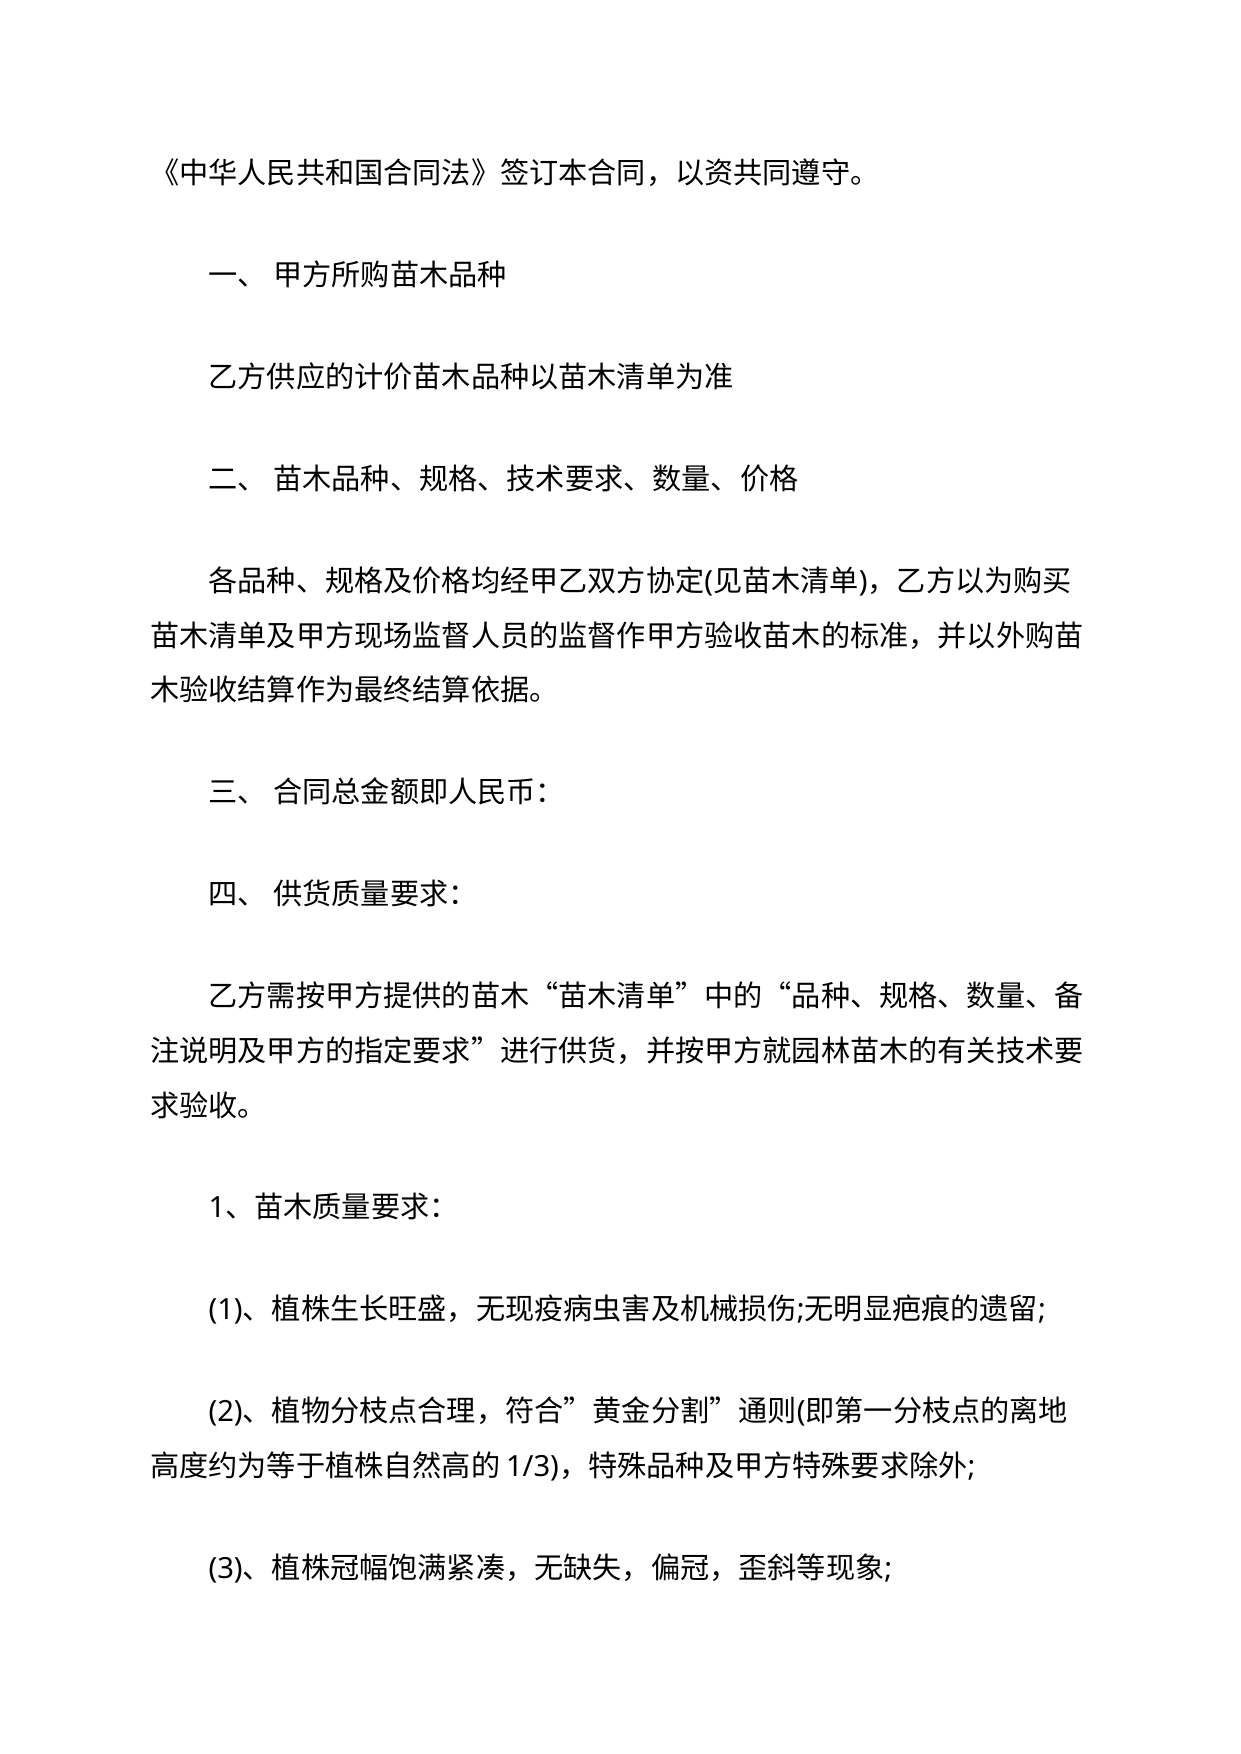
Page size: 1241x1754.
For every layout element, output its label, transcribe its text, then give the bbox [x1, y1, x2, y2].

text 各品种、规格及价格均经甲乙双方协定(见苗木清单)，乙方以为购买苗木清单及甲方现场监督人员的监督作甲方验收苗木的标准，并以外购苗木验收结算作为最终结算依据。 [150, 557, 1090, 709]
text 四、 供货质量要求： [150, 871, 1090, 913]
text (3)、植株冠幅饱满紧凑，无缺失，偏冠，歪斜等现象; [150, 1545, 1090, 1587]
text 乙方需按甲方提供的苗木“苗木清单”中的“品种、规格、数量、备注说明及甲方的指定要求”进行供货，并按甲方就园林苗木的有关技术要求验收。 [150, 972, 1090, 1124]
text 一、 甲方所购苗木品种 [150, 252, 1090, 294]
text 二、 苗木品种、规格、技术要求、数量、价格 [150, 455, 1090, 498]
text (2)、植物分枝点合理，符合”黄金分割”通则(即第一分枝点的离地高度约为等于植株自然高的1/3)，特殊品种及甲方特殊要求除外; [150, 1388, 1090, 1485]
text (1)、植株生长旺盛，无现疫病虫害及机械损伤;无明显疤痕的遗留; [150, 1286, 1090, 1328]
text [150, 150, 1090, 192]
text 乙方供应的计价苗木品种以苗木清单为准 [150, 353, 1090, 396]
text 三、 合同总金额即人民币： [150, 769, 1090, 811]
text 1、苗木质量要求： [150, 1184, 1090, 1226]
